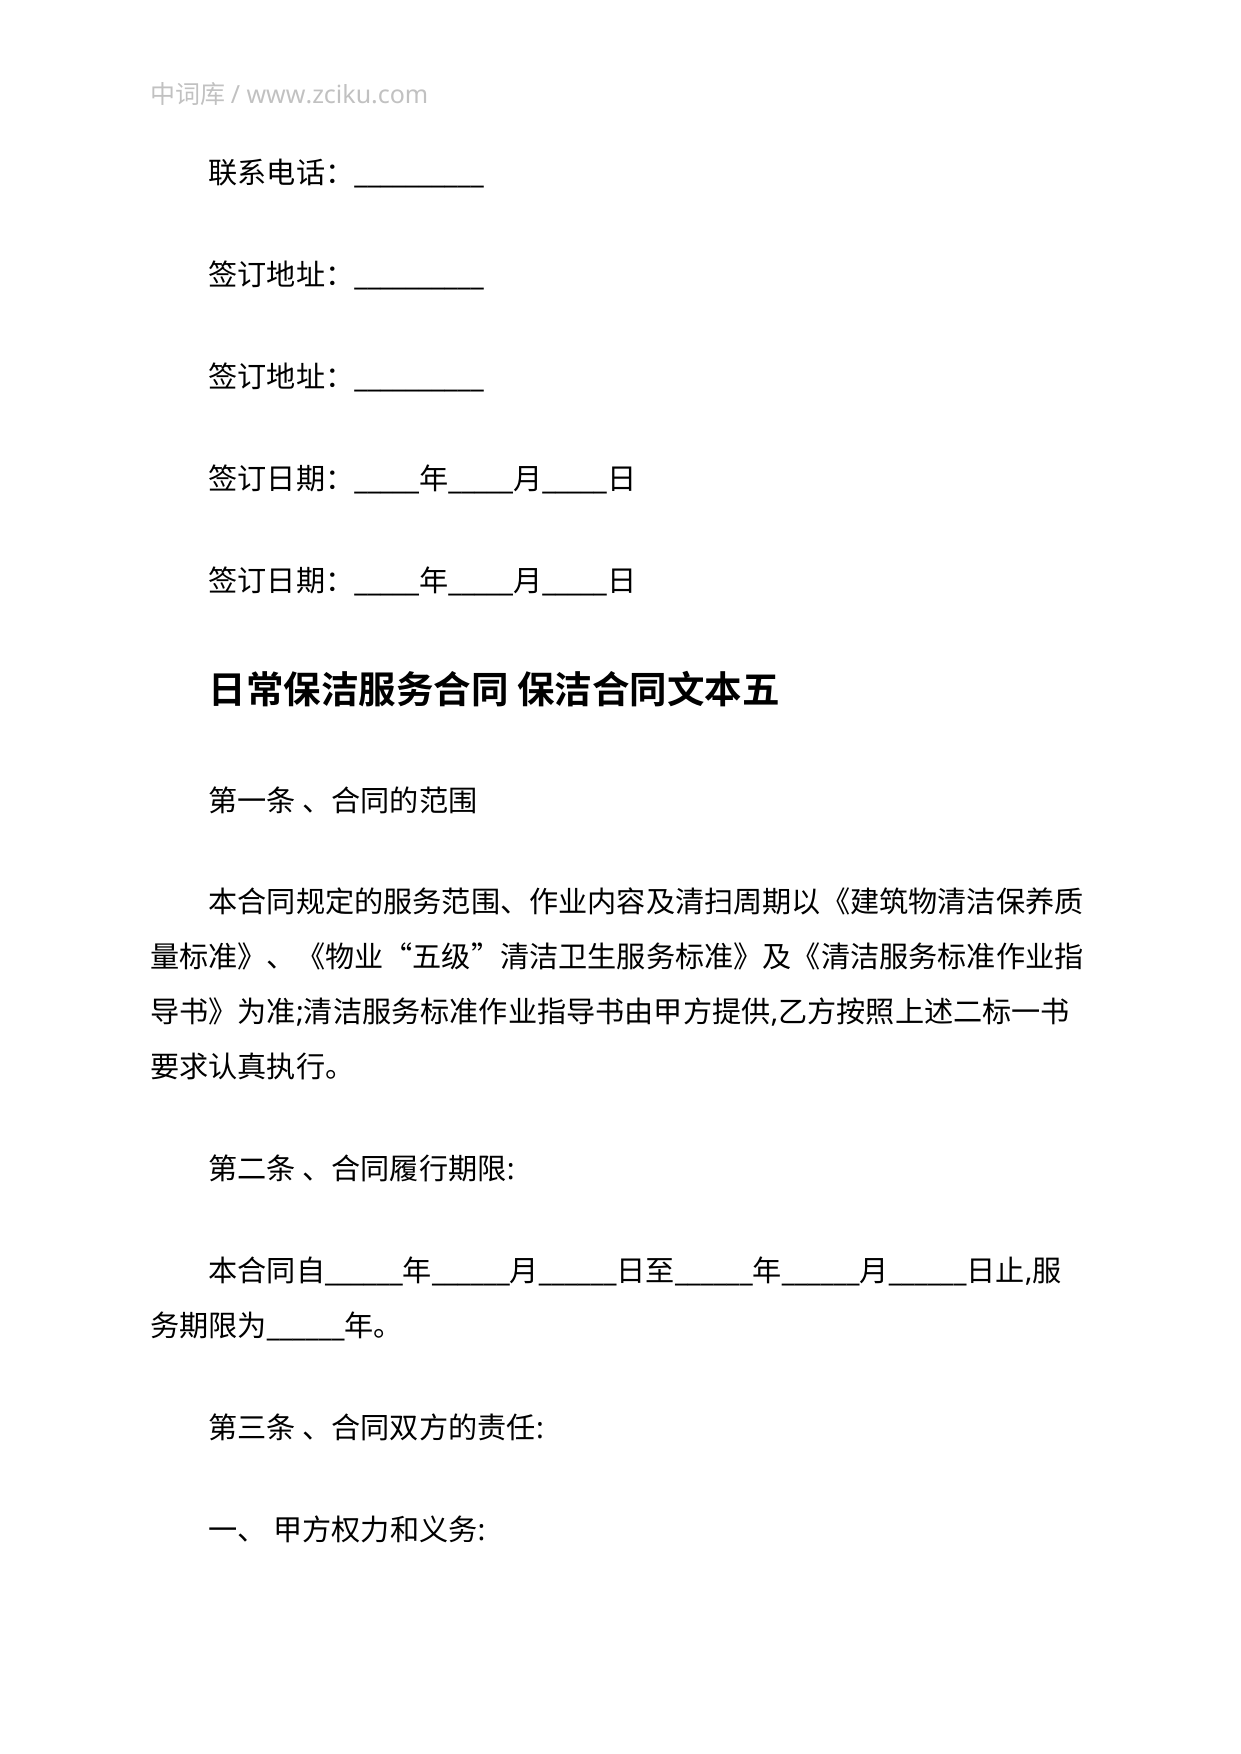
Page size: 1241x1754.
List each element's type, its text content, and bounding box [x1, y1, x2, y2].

text 一、 甲方权力和义务: [150, 1507, 1090, 1549]
text 签订日期：_____年_____月_____日 [150, 558, 1090, 600]
text 第二条 、合同履行期限: [150, 1146, 1090, 1188]
text 签订地址：__________ [150, 354, 1090, 396]
text 第三条 、合同双方的责任: [150, 1404, 1090, 1447]
text 联系电话：__________ [150, 150, 1090, 192]
text 本合同规定的服务范围、作业内容及清扫周期以《建筑物清洁保养质量标准》、《物业“五级”清洁卫生服务标准》及《清洁服务标准作业指导书》为准;清洁服务标准作业指导书由甲方提供,乙方按照上述二标一书要求认真执行。 [150, 879, 1090, 1086]
text 签订日期：_____年_____月_____日 [150, 456, 1090, 498]
text 日常保洁服务合同 保洁合同文本五 [150, 660, 1090, 714]
text 本合同自______年______月______日至______年______月______日止,服务期限为______年。 [150, 1248, 1090, 1345]
text 签订地址：__________ [150, 252, 1090, 294]
text 第一条 、合同的范围 [150, 777, 1090, 819]
